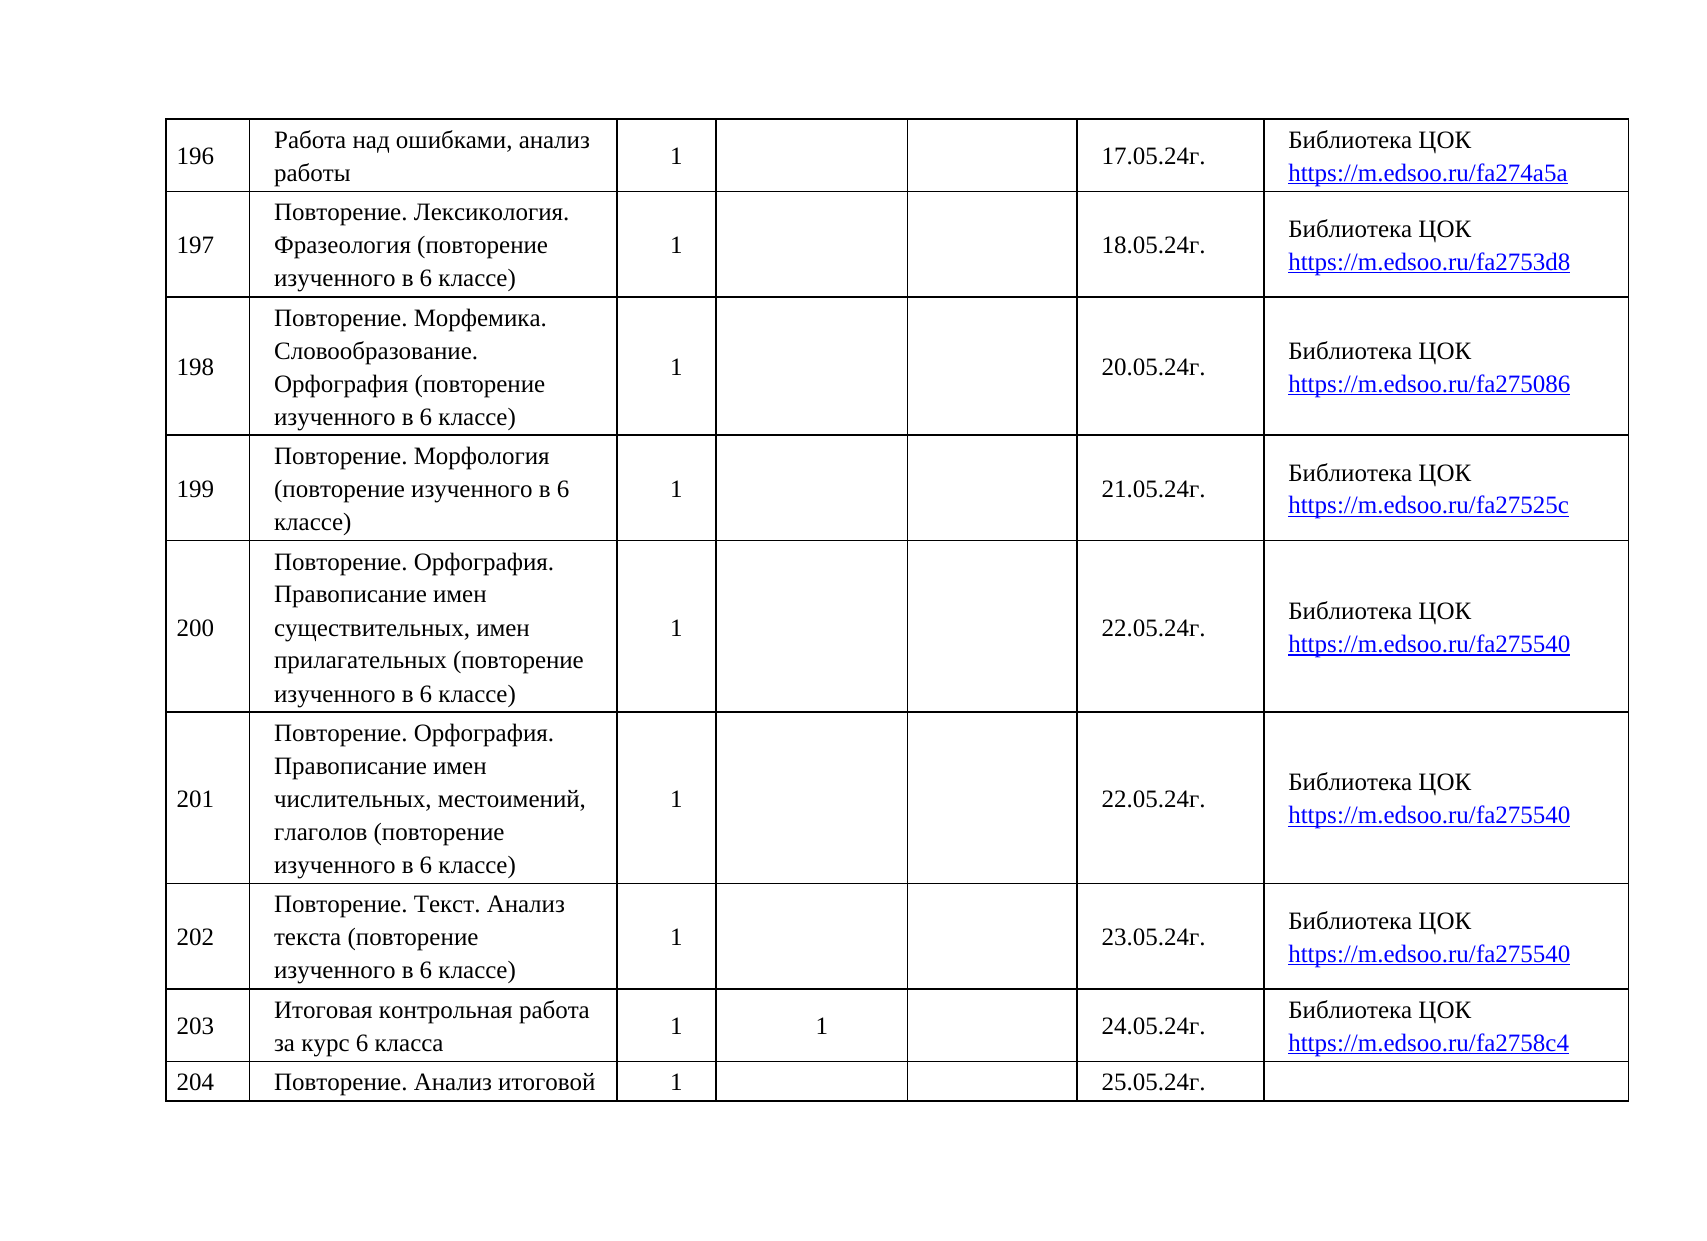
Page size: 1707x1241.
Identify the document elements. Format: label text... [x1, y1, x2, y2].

table_cell Работа над ошибками, анализ работы [250, 120, 616, 191]
table_cell [717, 884, 907, 988]
table_cell 203 [167, 990, 249, 1061]
table_cell [717, 713, 907, 883]
table_cell Повторение. Текст. Анализ текста (повторение изученного в 6 классе) [250, 884, 616, 988]
table_cell 23.05.24г. [1078, 884, 1263, 988]
table_cell 1 [618, 1062, 715, 1100]
table_cell 1 [618, 436, 715, 540]
table_cell 199 [167, 436, 249, 540]
table_cell Библиотека ЦОК https://m.edsoo.ru/fa275086 [1265, 298, 1628, 434]
table_cell [717, 120, 907, 191]
table_cell [908, 1062, 1076, 1100]
table_cell Библиотека ЦОК https://m.edsoo.ru/fa27525c [1265, 436, 1628, 540]
table_cell [908, 541, 1076, 711]
table_cell Повторение. Морфемика. Словообразование. Орфография (повторение изученного в 6 классе) [250, 298, 616, 434]
table_cell 202 [167, 884, 249, 988]
table_cell Библиотека ЦОК https://m.edsoo.ru/fa275540 [1265, 884, 1628, 988]
table_cell [908, 298, 1076, 434]
table_cell Библиотека ЦОК https://m.edsoo.ru/fa275540 [1265, 541, 1628, 711]
table_cell [908, 884, 1076, 988]
table_cell 22.05.24г. [1078, 713, 1263, 883]
table_cell 21.05.24г. [1078, 436, 1263, 540]
table_cell 18.05.24г. [1078, 192, 1263, 296]
table_cell 1 [618, 192, 715, 296]
table_cell 1 [618, 541, 715, 711]
table_cell 24.05.24г. [1078, 990, 1263, 1061]
table_cell 17.05.24г. [1078, 120, 1263, 191]
table_cell Библиотека ЦОК https://m.edsoo.ru/fa2753d8 [1265, 192, 1628, 296]
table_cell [250, 1062, 616, 1100]
table_cell 20.05.24г. [1078, 298, 1263, 434]
table_cell 201 [167, 713, 249, 883]
table_cell 197 [167, 192, 249, 296]
table_cell 198 [167, 298, 249, 434]
table_cell 1 [618, 120, 715, 191]
table_cell Библиотека ЦОК https://m.edsoo.ru/fa2758c4 [1265, 990, 1628, 1061]
table_cell [1265, 1062, 1628, 1100]
table_cell [717, 298, 907, 434]
table_cell 25.05.24г. [1078, 1062, 1263, 1100]
table_cell [717, 1062, 907, 1100]
table_cell 1 [717, 990, 907, 1061]
table_cell Повторение. Орфография. Правописание имен числительных, местоимений, глаголов (повторение изученного в 6 классе) [250, 713, 616, 883]
table_cell 200 [167, 541, 249, 711]
table_cell [717, 541, 907, 711]
table_cell 22.05.24г. [1078, 541, 1263, 711]
table_cell Повторение. Морфология (повторение изученного в 6 классе) [250, 436, 616, 540]
table_cell 1 [618, 884, 715, 988]
table_cell Библиотека ЦОК https://m.edsoo.ru/fa274a5a [1265, 120, 1628, 191]
table_cell Повторение. Орфография. Правописание имен существительных, имен прилагательных (повторение изученного в 6 классе) [250, 541, 616, 711]
table_cell [908, 436, 1076, 540]
table_cell 1 [618, 713, 715, 883]
table_cell Библиотека ЦОК https://m.edsoo.ru/fa275540 [1265, 713, 1628, 883]
table_cell 1 [618, 298, 715, 434]
table_cell [908, 990, 1076, 1061]
table_cell Повторение. Лексикология. Фразеология (повторение изученного в 6 классе) [250, 192, 616, 296]
table_cell [717, 436, 907, 540]
table_cell [908, 120, 1076, 191]
table_cell [908, 713, 1076, 883]
table_cell Итоговая контрольная работа за курс 6 класса [250, 990, 616, 1061]
table_cell 196 [167, 120, 249, 191]
table_cell [908, 192, 1076, 296]
table_cell [717, 192, 907, 296]
table_cell 1 [618, 990, 715, 1061]
table_cell 204 [167, 1062, 249, 1100]
